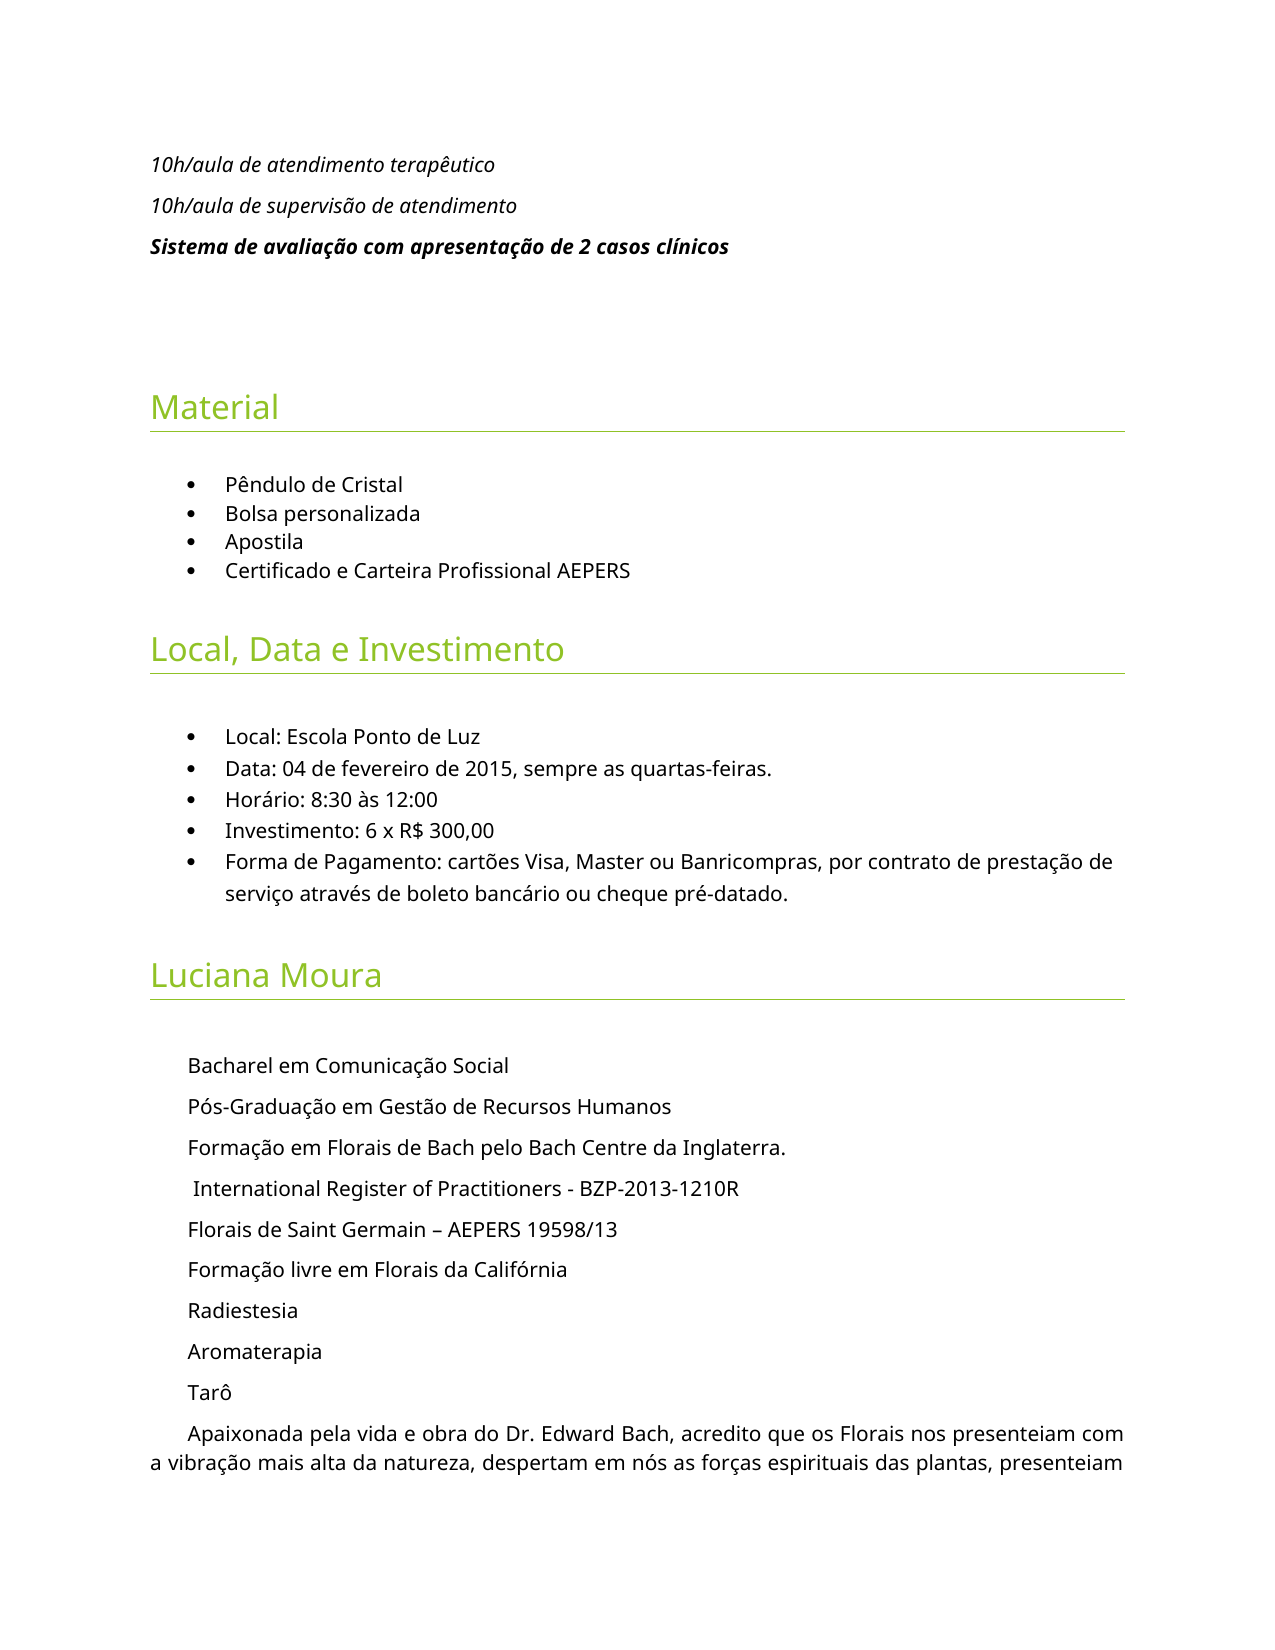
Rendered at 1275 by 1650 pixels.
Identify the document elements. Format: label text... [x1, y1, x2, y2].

text Bacharel em Comunicação Social [150, 1051, 1125, 1079]
text 10h/aula de supervisão de atendimento [150, 191, 1125, 219]
list Certificado e Carteira Profissional AEPERS [187, 556, 1125, 584]
list Pêndulo de Cristal [187, 471, 1125, 499]
list Local: Escola Ponto de Luz [187, 722, 1125, 751]
list Horário: 8:30 às 12:00 [187, 785, 1125, 813]
text Radiestesia [150, 1297, 1125, 1325]
text Tarô [150, 1378, 1125, 1407]
text Formação em Florais de Bach pelo Bach Centre da Inglaterra. [150, 1133, 1125, 1161]
list Apostila [187, 527, 1125, 556]
list Forma de Pagamento: cartões Visa, Master ou Banricompras, por contrato de prestação de serviço através de boleto bancário ou cheque pré-datado. [187, 847, 1125, 907]
text 10h/aula de atendimento terapêutico [150, 150, 1125, 178]
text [150, 1419, 1125, 1476]
text Aromaterapia [150, 1337, 1125, 1366]
subtitle Luciana Moura [150, 952, 1125, 999]
list Data: 04 de fevereiro de 2015, sempre as quartas-feiras. [187, 754, 1125, 782]
list Investimento: 6 x R$ 300,00 [187, 816, 1125, 845]
text Formação livre em Florais da Califórnia [150, 1256, 1125, 1284]
text International Register of Practitioners - BZP-2013-1210R [150, 1174, 1125, 1202]
list Bolsa personalizada [187, 499, 1125, 527]
subtitle Material [150, 384, 1125, 431]
text Florais de Saint Germain – AEPERS 19598/13 [150, 1215, 1125, 1243]
text Sistema de avaliação com apresentação de 2 casos clínicos [150, 232, 1125, 260]
text Pós-Graduação em Gestão de Recursos Humanos [150, 1092, 1125, 1120]
subtitle Local, Data e Investimento [150, 626, 1125, 673]
